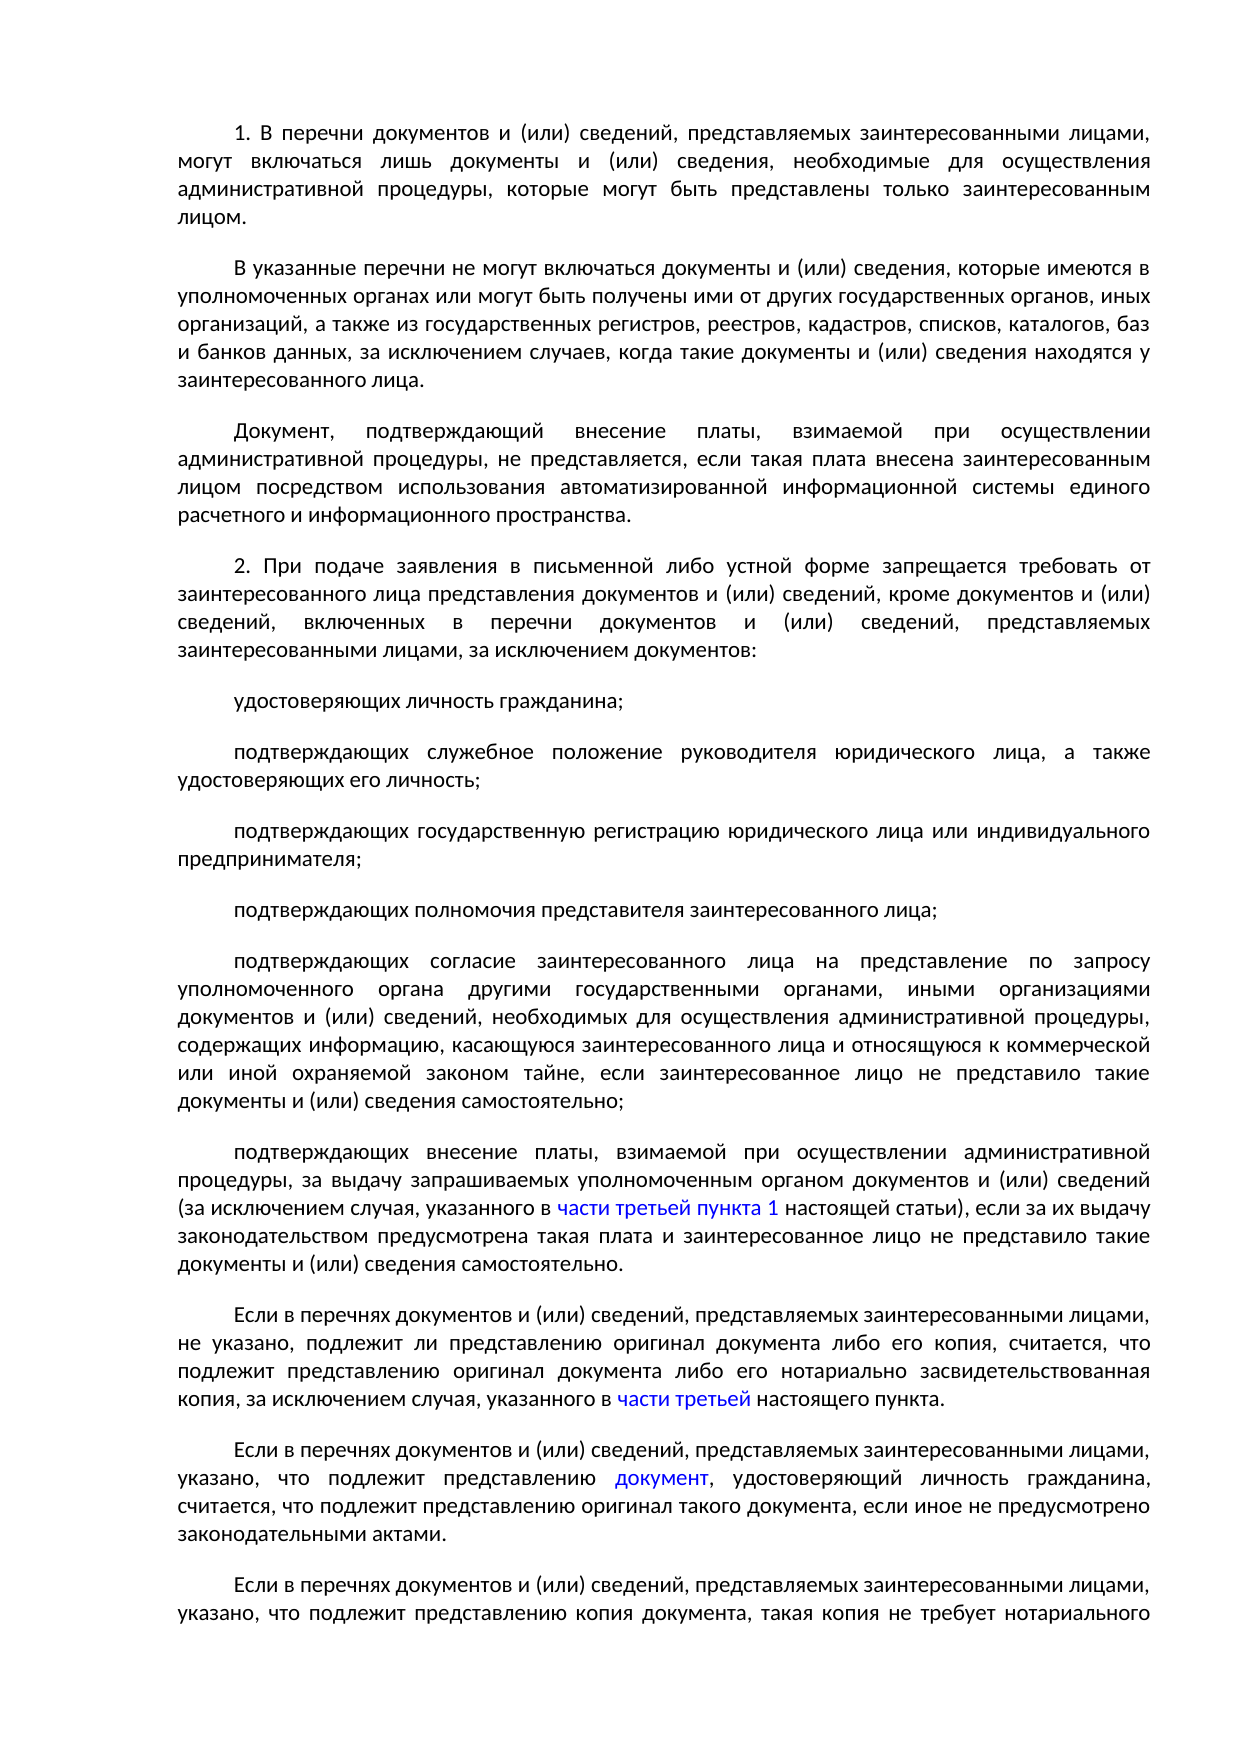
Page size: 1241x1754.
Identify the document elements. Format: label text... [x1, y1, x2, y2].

text Если в перечнях документов и (или) сведений, представляемых заинтересованными лицами, не указано, подлежит ли представлению оригинал документа либо его копия, считается, что подлежит представлению оригинал документа либо его нотариально засвидетельствованная копия, за исключением случая, указанного в части третьей настоящего пункта. [177, 1300, 1152, 1412]
text В указанные перечни не могут включаться документы и (или) сведения, которые имеются в уполномоченных органах или могут быть получены ими от других государственных органов, иных организаций, а также из государственных регистров, реестров, кадастров, списков, каталогов, баз и банков данных, за исключением случаев, когда такие документы и (или) сведения находятся у заинтересованного лица. [177, 253, 1152, 393]
text подтверждающих служебное положение руководителя юридического лица, а также удостоверяющих его личность; [177, 737, 1152, 793]
text подтверждающих полномочия представителя заинтересованного лица; [177, 895, 1152, 923]
text Документ, подтверждающий внесение платы, взимаемой при осуществлении административной процедуры, не представляется, если такая плата внесена заинтересованным лицом посредством использования автоматизированной информационной системы единого расчетного и информационного пространства. [177, 416, 1152, 528]
text подтверждающих внесение платы, взимаемой при осуществлении административной процедуры, за выдачу запрашиваемых уполномоченным органом документов и (или) сведений (за исключением случая, указанного в части третьей пункта 1 настоящей статьи), если за их выдачу законодательством предусмотрена такая плата и заинтересованное лицо не представило такие документы и (или) сведения самостоятельно. [177, 1137, 1152, 1277]
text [177, 1570, 1152, 1626]
text подтверждающих государственную регистрацию юридического лица или индивидуального предпринимателя; [177, 816, 1152, 872]
text подтверждающих согласие заинтересованного лица на представление по запросу уполномоченного органа другими государственными органами, иными организациями документов и (или) сведений, необходимых для осуществления административной процедуры, содержащих информацию, касающуюся заинтересованного лица и относящуюся к коммерческой или иной охраняемой законом тайне, если заинтересованное лицо не представило такие документы и (или) сведения самостоятельно; [177, 946, 1152, 1114]
text Если в перечнях документов и (или) сведений, представляемых заинтересованными лицами, указано, что подлежит представлению документ, удостоверяющий личность гражданина, считается, что подлежит представлению оригинал такого документа, если иное не предусмотрено законодательными актами. [177, 1435, 1152, 1547]
text удостоверяющих личность гражданина; [177, 686, 1152, 714]
text 2. При подаче заявления в письменной либо устной форме запрещается требовать от заинтересованного лица представления документов и (или) сведений, кроме документов и (или) сведений, включенных в перечни документов и (или) сведений, представляемых заинтересованными лицами, за исключением документов: [177, 551, 1152, 663]
text 1. В перечни документов и (или) сведений, представляемых заинтересованными лицами, могут включаться лишь документы и (или) сведения, необходимые для осуществления административной процедуры, которые могут быть представлены только заинтересованным лицом. [177, 118, 1152, 230]
